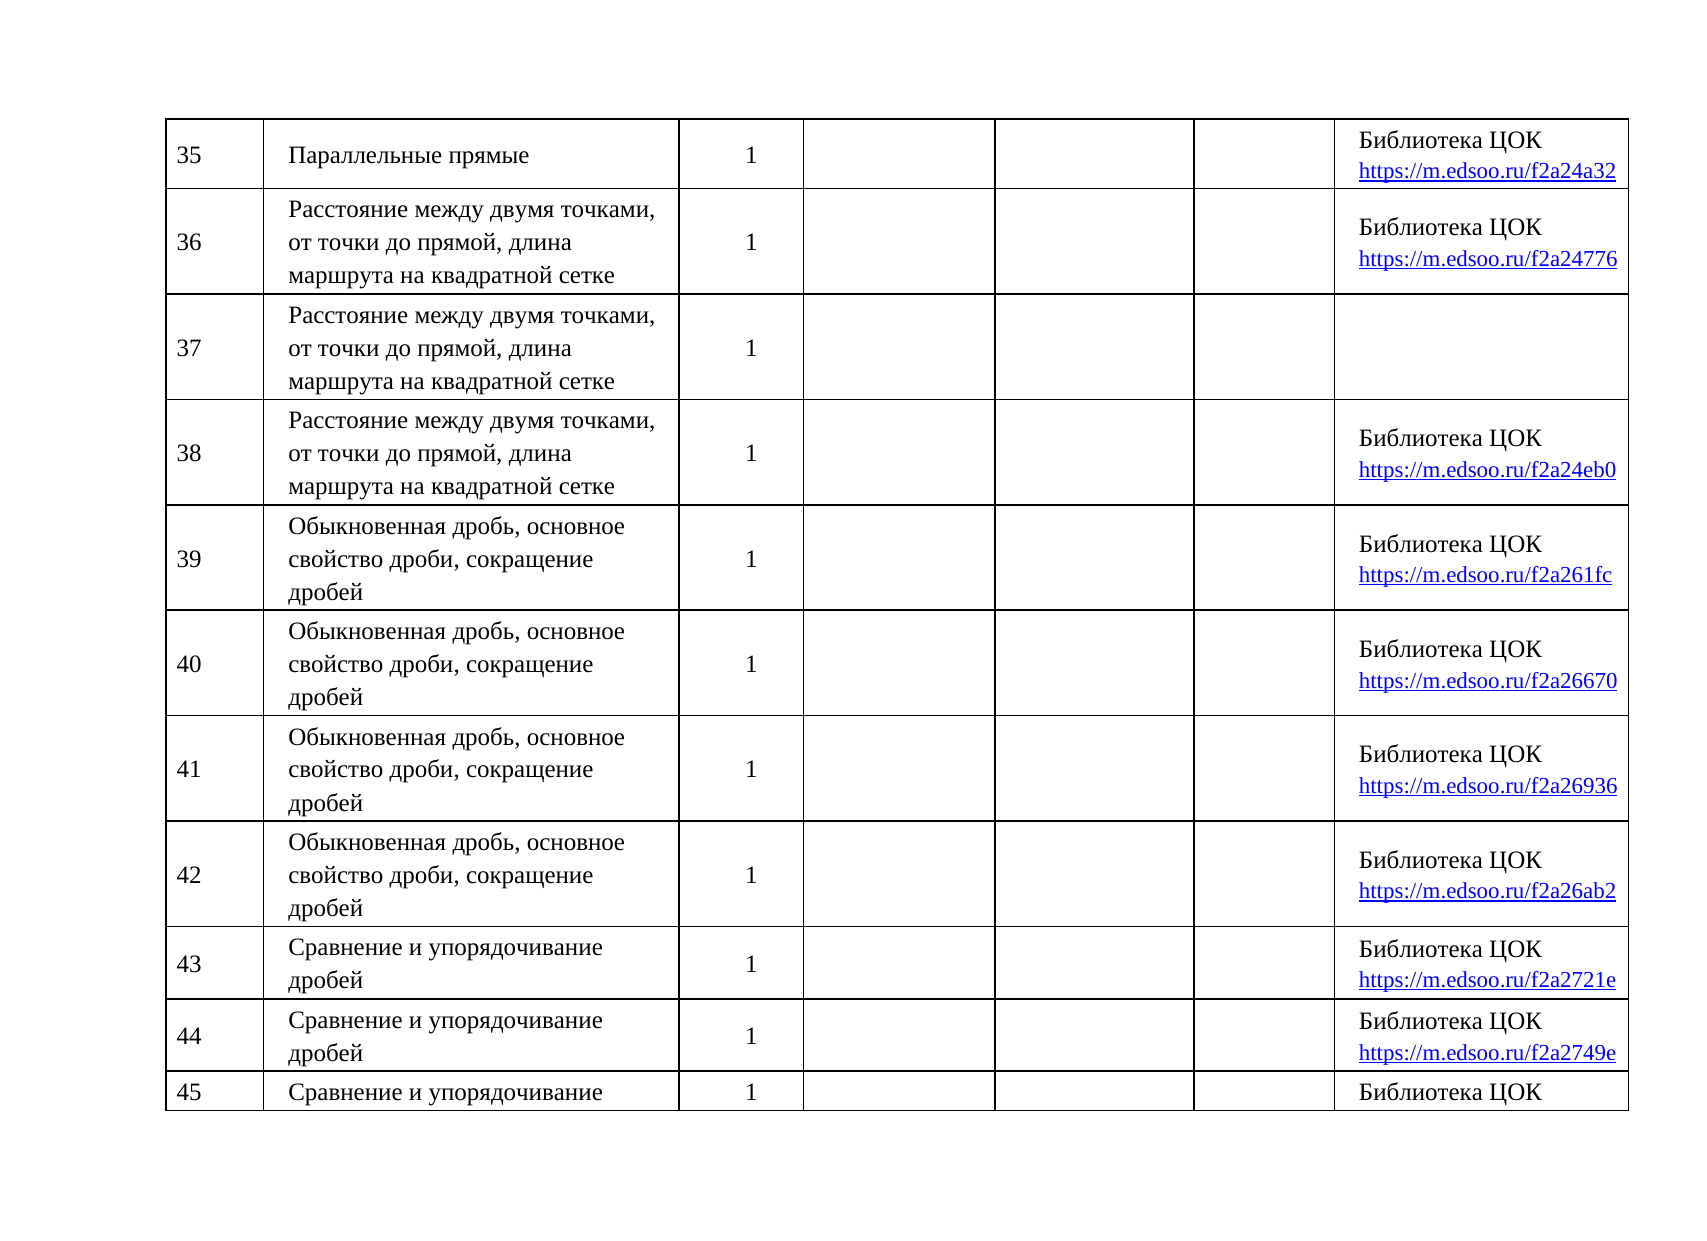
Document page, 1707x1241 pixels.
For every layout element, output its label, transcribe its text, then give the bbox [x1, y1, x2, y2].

table_cell [804, 400, 994, 504]
table_cell [804, 506, 994, 609]
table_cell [1335, 1072, 1628, 1110]
table_cell Библиотека ЦОК https://m.edsoo.ru/f2a2749e [1335, 1000, 1628, 1070]
table_cell Расстояние между двумя точками, от точки до прямой, длина маршрута на квадратной сетке [264, 295, 678, 398]
table_cell 1 [680, 1072, 803, 1110]
table_cell [996, 506, 1193, 609]
table_cell [996, 1072, 1193, 1110]
table_cell 1 [680, 822, 803, 926]
table_cell [1195, 927, 1334, 998]
table_cell 1 [680, 506, 803, 609]
table_cell [804, 716, 994, 820]
table_cell Сравнение и упорядочивание дробей [264, 1000, 678, 1070]
table_cell [804, 295, 994, 398]
table_cell [996, 716, 1193, 820]
table_cell Сравнение и упорядочивание дробей [264, 927, 678, 998]
table_cell [804, 1000, 994, 1070]
table_cell Библиотека ЦОК https://m.edsoo.ru/f2a24eb0 [1335, 400, 1628, 504]
table_cell [1335, 295, 1628, 398]
table_cell [996, 822, 1193, 926]
table_cell 43 [167, 927, 263, 998]
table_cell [264, 1072, 678, 1110]
table_cell [996, 295, 1193, 398]
table_cell 1 [680, 295, 803, 398]
table_cell [804, 611, 994, 715]
table_cell Обыкновенная дробь, основное свойство дроби, сокращение дробей [264, 611, 678, 715]
table_cell Библиотека ЦОК https://m.edsoo.ru/f2a2721e [1335, 927, 1628, 998]
table_cell 1 [680, 611, 803, 715]
table_cell 1 [680, 400, 803, 504]
table_cell [804, 927, 994, 998]
table_cell 44 [167, 1000, 263, 1070]
table_cell [996, 1000, 1193, 1070]
table_cell 37 [167, 295, 263, 398]
table_cell [996, 189, 1193, 293]
table_cell [996, 400, 1193, 504]
table_cell [804, 120, 994, 188]
table_cell 39 [167, 506, 263, 609]
table_cell 1 [680, 1000, 803, 1070]
table_cell 1 [680, 927, 803, 998]
table_cell Библиотека ЦОК https://m.edsoo.ru/f2a261fc [1335, 506, 1628, 609]
table_cell [1195, 1072, 1334, 1110]
table_cell Параллельные прямые [264, 120, 678, 188]
table_cell Библиотека ЦОК https://m.edsoo.ru/f2a26936 [1335, 716, 1628, 820]
table_cell [1195, 506, 1334, 609]
table_cell Библиотека ЦОК https://m.edsoo.ru/f2a26ab2 [1335, 822, 1628, 926]
table_cell 35 [167, 120, 263, 188]
table_cell Библиотека ЦОК https://m.edsoo.ru/f2a26670 [1335, 611, 1628, 715]
table_cell Обыкновенная дробь, основное свойство дроби, сокращение дробей [264, 716, 678, 820]
table_cell Обыкновенная дробь, основное свойство дроби, сокращение дробей [264, 822, 678, 926]
table_cell 42 [167, 822, 263, 926]
table_cell [996, 927, 1193, 998]
table_cell Расстояние между двумя точками, от точки до прямой, длина маршрута на квадратной сетке [264, 400, 678, 504]
table_cell [1195, 611, 1334, 715]
table_cell [1195, 822, 1334, 926]
table_cell Библиотека ЦОК https://m.edsoo.ru/f2a24a32 [1335, 120, 1628, 188]
table_cell [996, 120, 1193, 188]
table_cell [1195, 1000, 1334, 1070]
table_cell 38 [167, 400, 263, 504]
table_cell 1 [680, 120, 803, 188]
table_cell [804, 822, 994, 926]
table_cell Библиотека ЦОК https://m.edsoo.ru/f2a24776 [1335, 189, 1628, 293]
table_cell [1195, 400, 1334, 504]
table_cell 41 [167, 716, 263, 820]
table_cell Обыкновенная дробь, основное свойство дроби, сокращение дробей [264, 506, 678, 609]
table_cell 1 [680, 716, 803, 820]
table_cell [804, 189, 994, 293]
table_cell 36 [167, 189, 263, 293]
table_cell 1 [680, 189, 803, 293]
table_cell [1195, 295, 1334, 398]
table_cell 45 [167, 1072, 263, 1110]
table_cell [804, 1072, 994, 1110]
table_cell [1195, 120, 1334, 188]
table_cell [1195, 189, 1334, 293]
table_cell 40 [167, 611, 263, 715]
table_cell [1195, 716, 1334, 820]
table_cell [996, 611, 1193, 715]
table_cell Расстояние между двумя точками, от точки до прямой, длина маршрута на квадратной сетке [264, 189, 678, 293]
